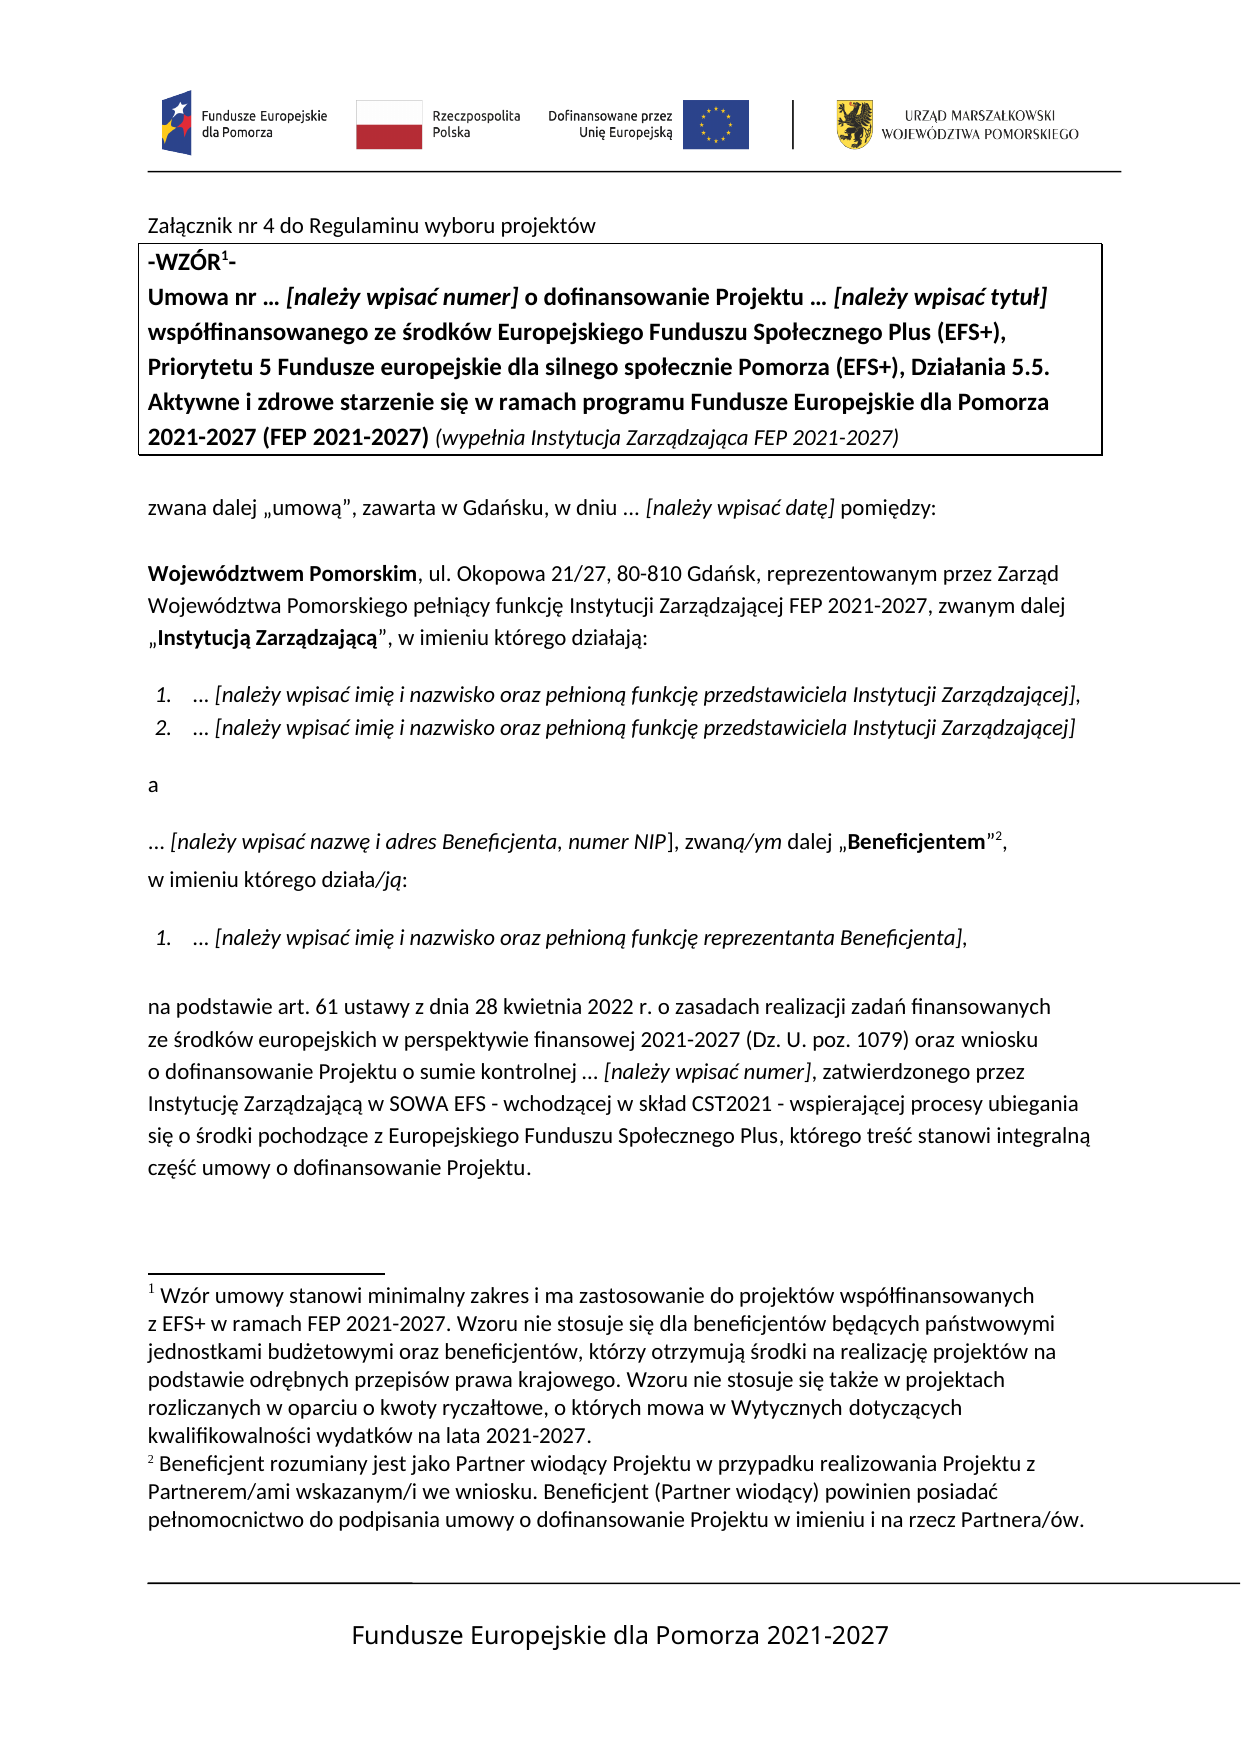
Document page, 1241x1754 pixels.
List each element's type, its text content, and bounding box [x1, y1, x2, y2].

text w imieniu którego działa/ją: [148, 866, 1093, 894]
text Umowa nr … [należy wpisać numer] o dofinansowanie Projektu … [należy wpisać tytuł] współfinansowanego ze środków Europejskiego Funduszu Społecznego Plus (EFS+), Priorytetu 5 Fundusze europejskie dla silnego społecznie Pomorza (EFS+), Działania 5.5. Aktywne i zdrowe starzenie się w ramach programu Fundusze Europejskie dla Pomorza 2021-2027 (FEP 2021-2027) (wypełnia Instytucja Zarządzająca FEP 2021-2027) [139, 278, 1101, 454]
list ... [należy wpisać imię i nazwisko oraz pełnioną funkcję reprezentanta Beneficjenta], [154, 923, 1093, 951]
text zwana dalej „umową”, zawarta w Gdańsku, w dniu ... [należy wpisać datę] pomiędzy: [148, 493, 1093, 522]
text -WZÓR- [139, 244, 1101, 277]
text na podstawie art. 61 ustawy z dnia 28 kwietnia 2022 r. o zasadach realizacji zadań finansowanych ze środków europejskich w perspektywie finansowej 2021-2027 (Dz. U. poz. 1079) oraz wniosku o dofinansowanie Projektu o sumie kontrolnej … [należy wpisać numer], zatwierdzonego przez Instytucję Zarządzającą w SOWA EFS - wchodzącej w skład CST2021 - wspierającej procesy ubiegania się o środki pochodzące z Europejskiego Funduszu Społecznego Plus, którego treść stanowi integralną część umowy o dofinansowanie Projektu. [148, 992, 1093, 1181]
text Załącznik nr 4 do Regulaminu wyboru projektów [148, 211, 1093, 239]
picture [147, 73, 1093, 170]
text a [148, 770, 1093, 798]
text ... [należy wpisać nazwę i adres Beneficjenta, numer NIP], zwaną/ym dalej „Beneficjentem”, [148, 827, 1093, 855]
list ... [należy wpisać imię i nazwisko oraz pełnioną funkcję przedstawiciela Instytucji Zarządzającej], [154, 681, 1093, 709]
list ... [należy wpisać imię i nazwisko oraz pełnioną funkcję przedstawiciela Instytucji Zarządzającej] [154, 713, 1093, 741]
text Województwem Pomorskim, ul. Okopowa 21/27, 80-810 Gdańsk, reprezentowanym przez Zarząd Województwa Pomorskiego pełniący funkcję Instytucji Zarządzającej FEP 2021-2027, zwanym dalej „Instytucją Zarządzającą”, w imieniu którego działają: [148, 559, 1093, 651]
